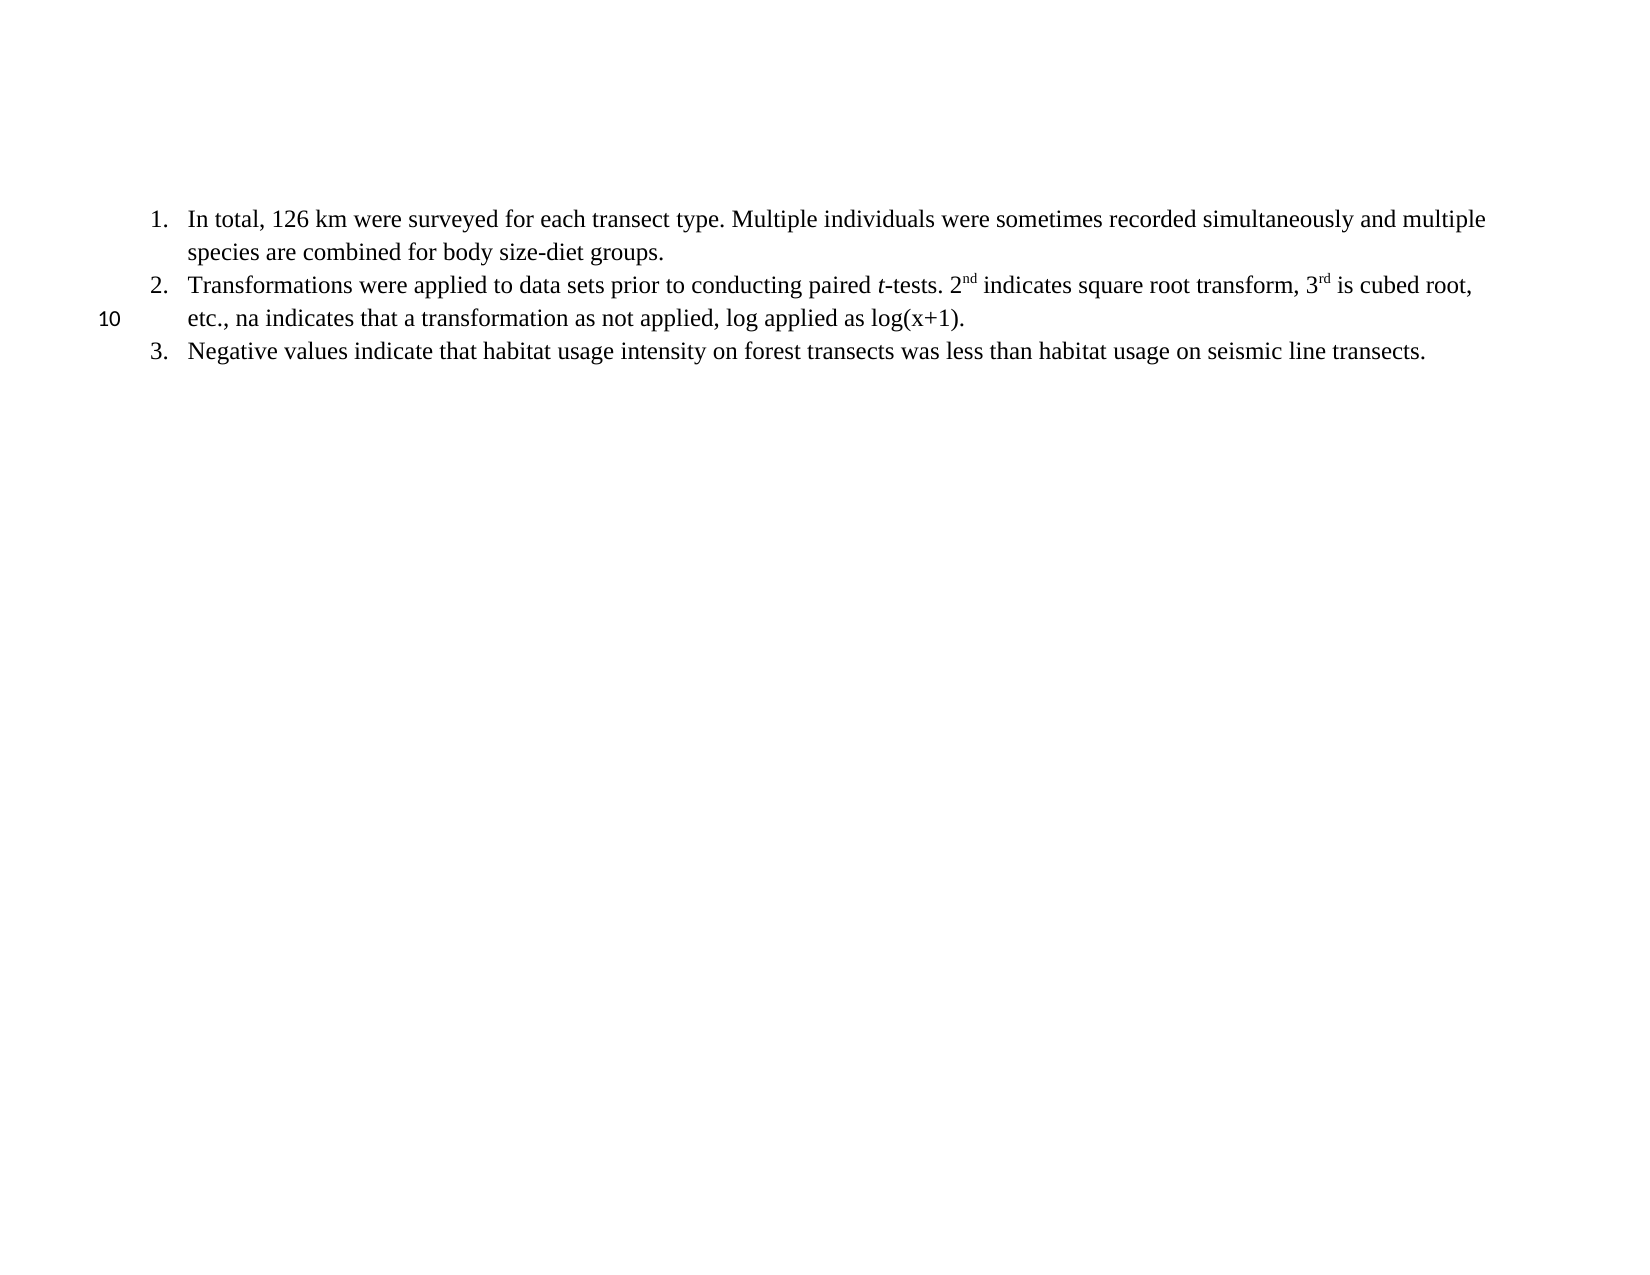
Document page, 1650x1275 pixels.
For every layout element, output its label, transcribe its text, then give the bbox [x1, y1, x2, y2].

list In total, 126 km were surveyed for each transect type. Multiple individuals were sometimes recorded simultaneously and multiple species are combined for body size-diet groups. [150, 204, 1500, 266]
list Transformations were applied to data sets prior to conducting paired t-tests. 2nd indicates square root transform, 3rd is cubed root, etc., na indicates that a transformation as not applied, log applied as log(x+1). [150, 270, 1500, 332]
list Negative values indicate that habitat usage intensity on forest transects was less than habitat usage on seismic line transects. [150, 336, 1500, 365]
